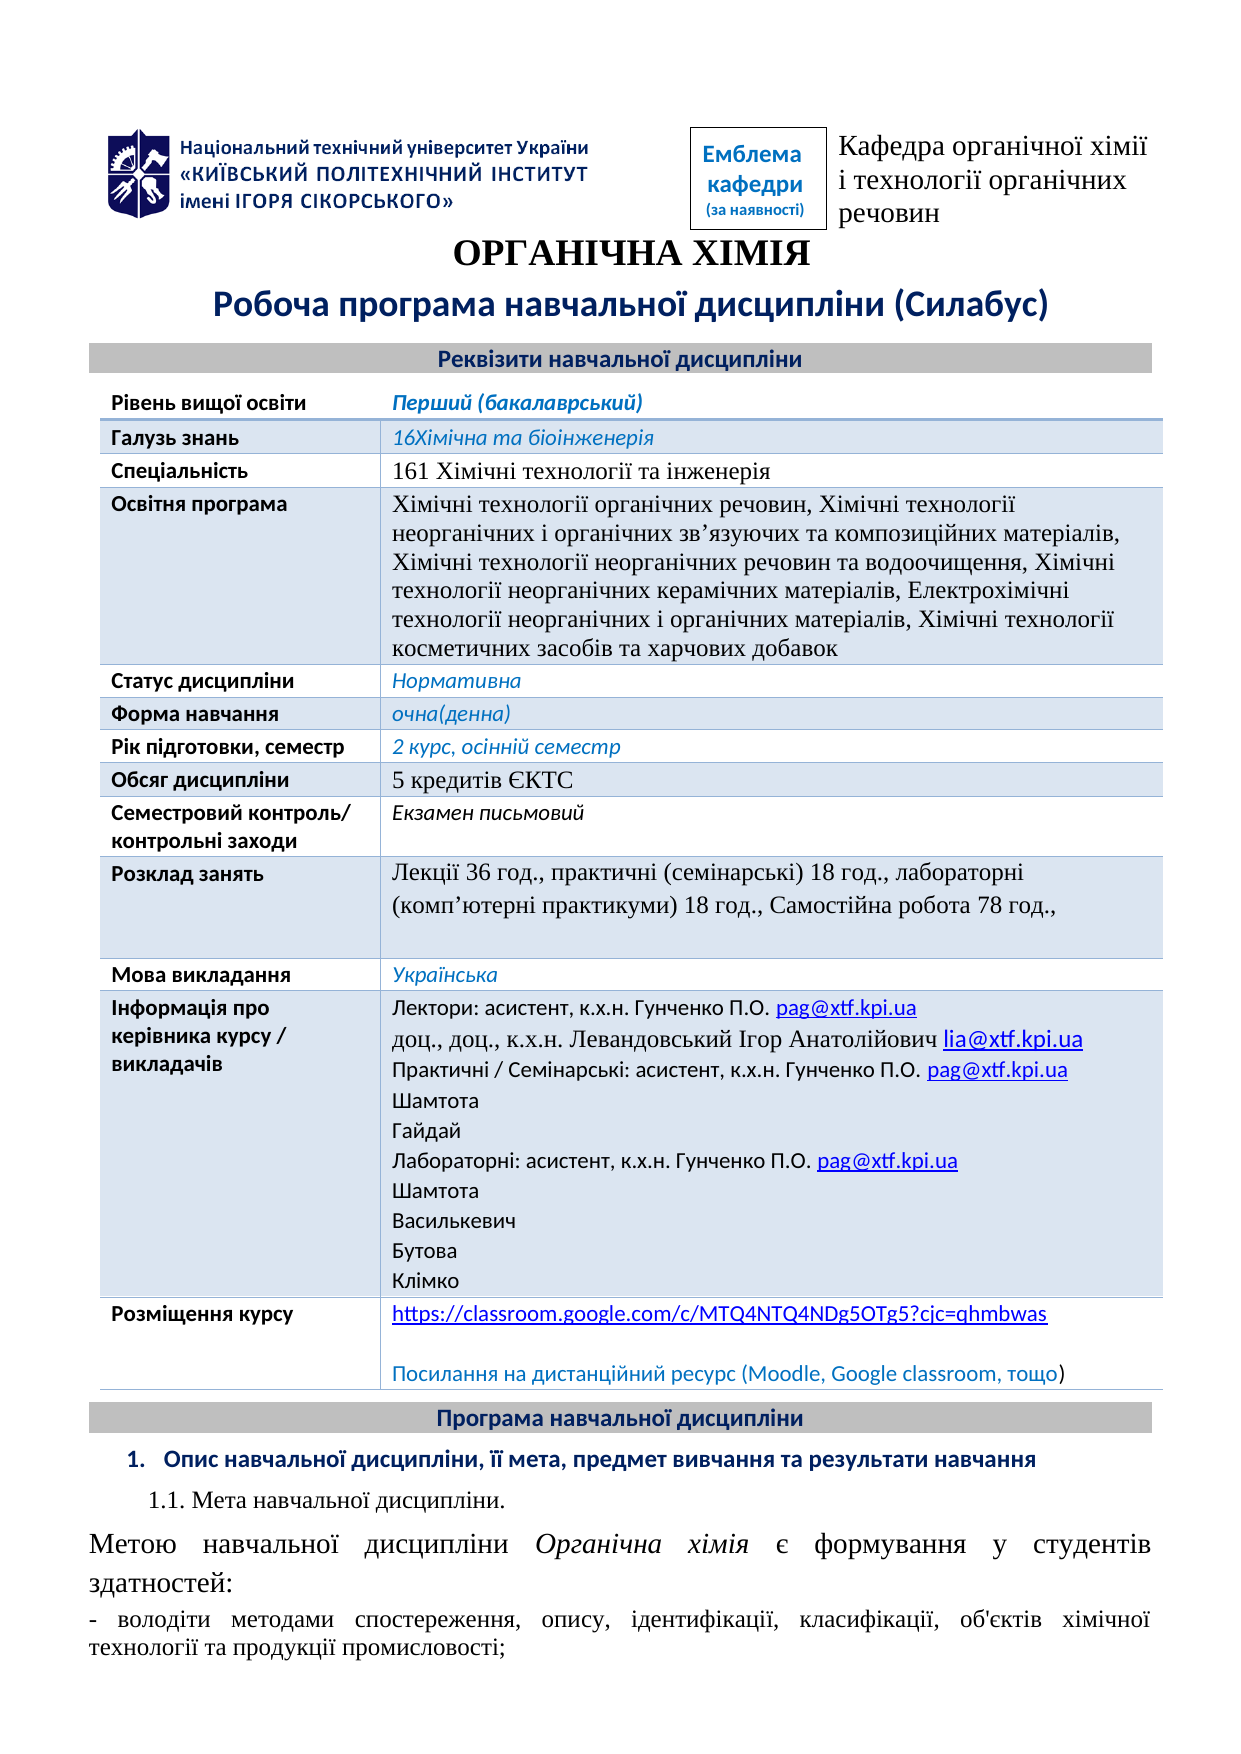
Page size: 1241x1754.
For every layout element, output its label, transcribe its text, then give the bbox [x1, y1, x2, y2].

table_header Емблема кафедри (за наявності) [691, 128, 826, 229]
table_cell Мова викладання [100, 959, 380, 990]
text 1.1. Мета навчальної дисципліни. [89, 1485, 1152, 1514]
table_cell Семестровий контроль/ контрольні заходи [100, 797, 380, 856]
table_cell Рік підготовки, семестр [100, 730, 380, 762]
table_cell Статус дисципліни [100, 665, 380, 697]
table_cell Екзамен письмовий [381, 797, 1163, 856]
table_cell очна(денна) [381, 698, 1163, 729]
table_cell 161 Хімічні технології та інженерія [381, 454, 1163, 487]
table_cell Лекції 36 год., практичні (семінарські) 18 год., лабораторні (комп’ютерні практикуми) 18 год., Самостійна робота 78 год., [381, 857, 1163, 958]
table_cell https://classroom.google.com/c/MTQ4NTQ4NDg5OTg5?cjc=qhmbwas Посилання на дистанційний ресурс (Moodle, Google classroom, тощо) [381, 1298, 1163, 1389]
subtitle Програма навчальної дисципліни [89, 1402, 1152, 1433]
table_cell Обсяг дисципліни [100, 763, 380, 796]
table_header Перший (бакалаврський) [381, 386, 1163, 418]
table_cell 16Хімічна та біоінженерія [381, 421, 1163, 453]
table_cell Лектори: асистент, к.х.н. Гунченко П.О. pag@xtf.kpi.ua доц., доц., к.х.н. Левандовський Ігор Анатолійович lia@xtf.kpi.ua Практичні / Семінарські: асистент, к.х.н. Гунченко П.О. pag@xtf.kpi.ua Шамтота Гайдай Лабораторні: асистент, к.х.н. Гунченко П.О. pag@xtf.kpi.ua Шамтота Василькевич Бутова Клімко [381, 991, 1163, 1296]
subtitle Реквізити навчальної дисципліни [89, 343, 1152, 373]
table_cell Розміщення курсу [100, 1298, 380, 1389]
table_cell 2 курс, осінній семестр [381, 730, 1163, 762]
table_cell Хімічні технології органічних речовин, Хімічні технології неорганічних і органічних зв’язуючих та композиційних матеріалів, Хімічні технології неорганічних речовин та водоочищення, Хімічні технології неорганічних керамічних матеріалів, Електрохімічні технології неорганічних і органічних матеріалів, Хімічні технології косметичних засобів та харчових добавок [381, 488, 1163, 664]
table_cell Спеціальність [100, 454, 380, 487]
table_header Кафедра органічної хімії і технології органічних речовин [827, 127, 1163, 229]
table_cell ОРГАНІЧНА ХІМІЯ Робоча програма навчальної дисципліни (Силабус) [100, 229, 1163, 330]
table_header Рівень вищої освіти [100, 386, 381, 418]
table_header [100, 127, 690, 229]
subtitle Опис навчальної дисципліни, її мета, предмет вивчання та результати навчання [126, 1445, 1152, 1473]
picture [105, 128, 590, 219]
table_cell Освітня програма [100, 488, 380, 664]
table_cell 5 кредитів ЄКТС [381, 763, 1163, 796]
table_cell Українська [381, 959, 1163, 990]
table_cell Нормативна [381, 665, 1163, 697]
text - володіти методами спостереження, опису, ідентифікації, класифікації, об'єктів хімічної технології та продукції промисловості; [89, 1604, 1152, 1661]
table_cell Розклад занять [100, 857, 380, 958]
table_cell Форма навчання [100, 698, 380, 729]
table_cell Галузь знань [100, 421, 380, 453]
table_cell Інформація про керівника курсу / викладачів [100, 991, 380, 1296]
text Метою навчальної дисципліни Органічна хімія є формування у студентів здатностей: [89, 1527, 1152, 1599]
